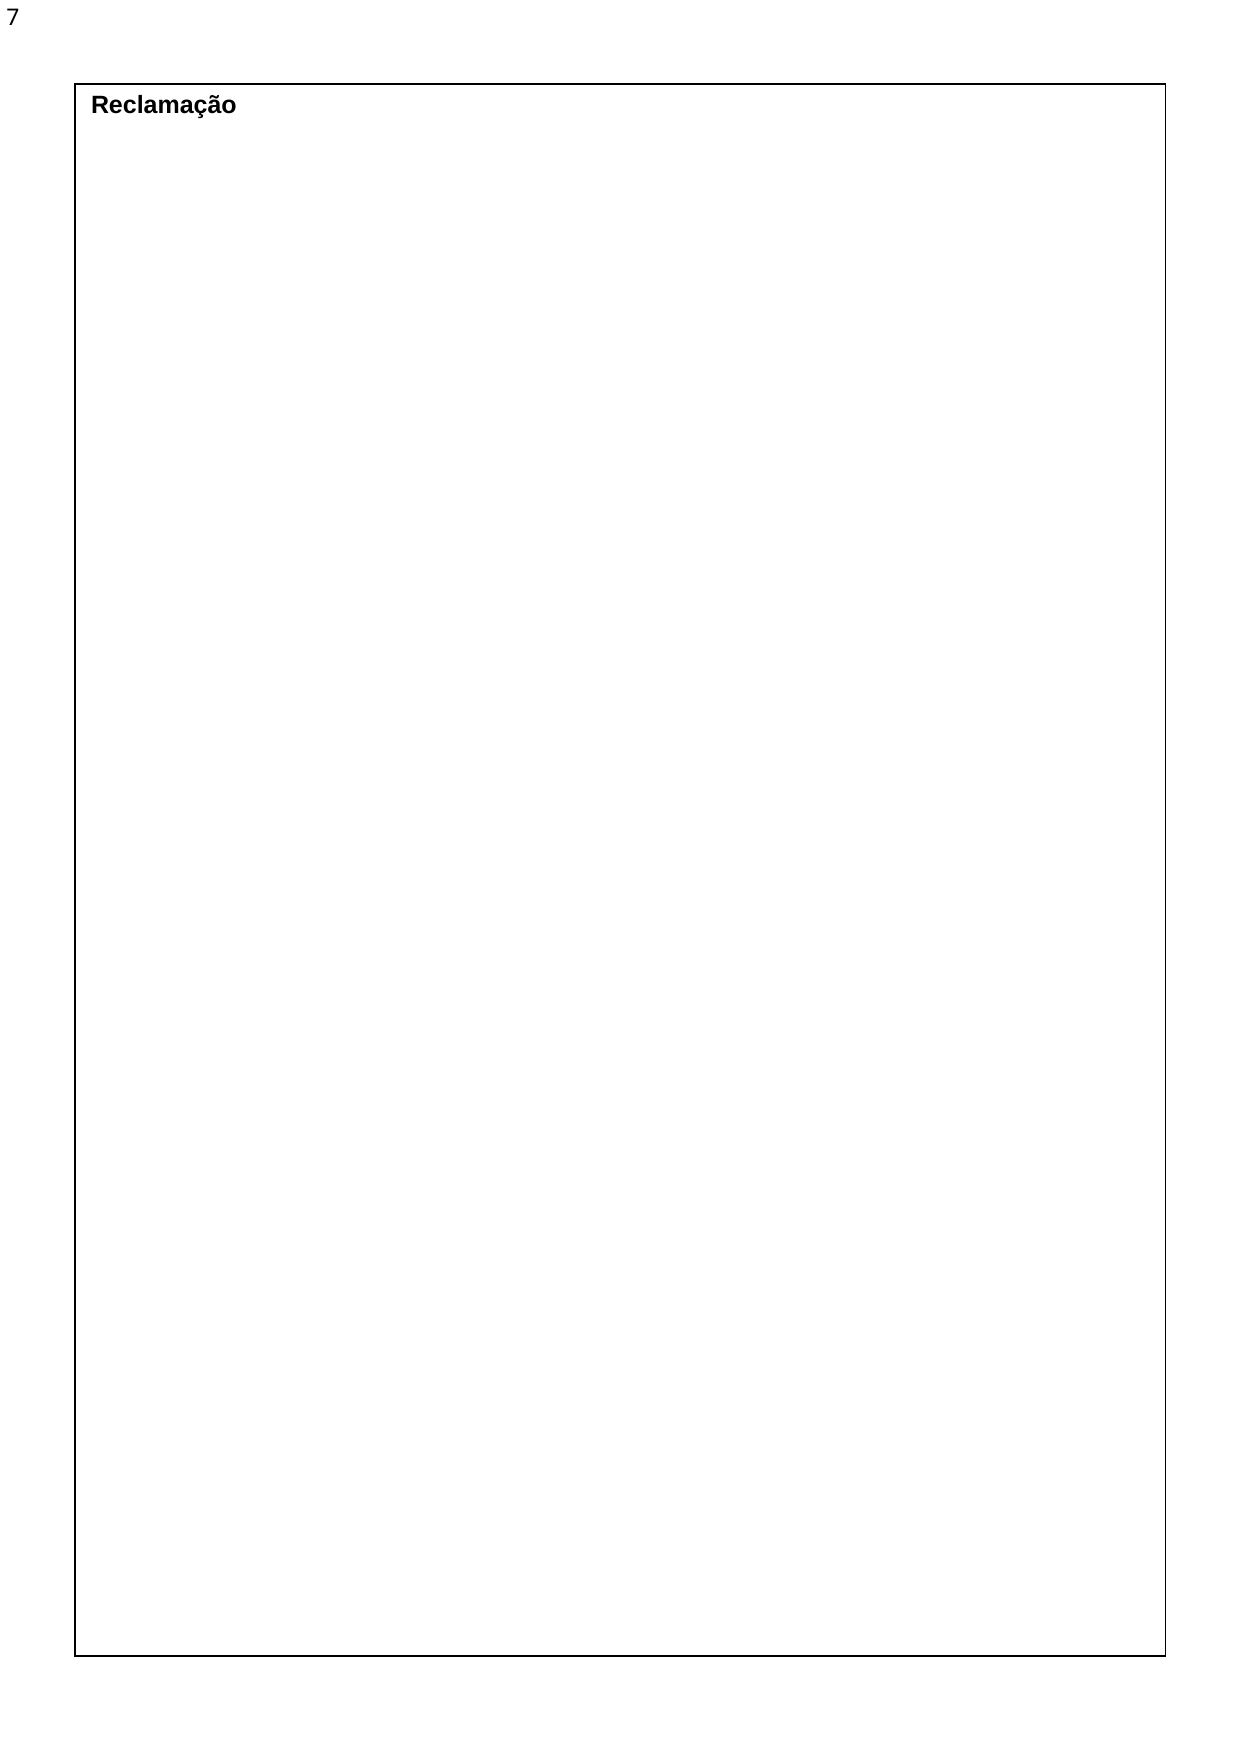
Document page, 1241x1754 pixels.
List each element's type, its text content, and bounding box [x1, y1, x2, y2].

subtitle Reclamação [91, 90, 1209, 119]
